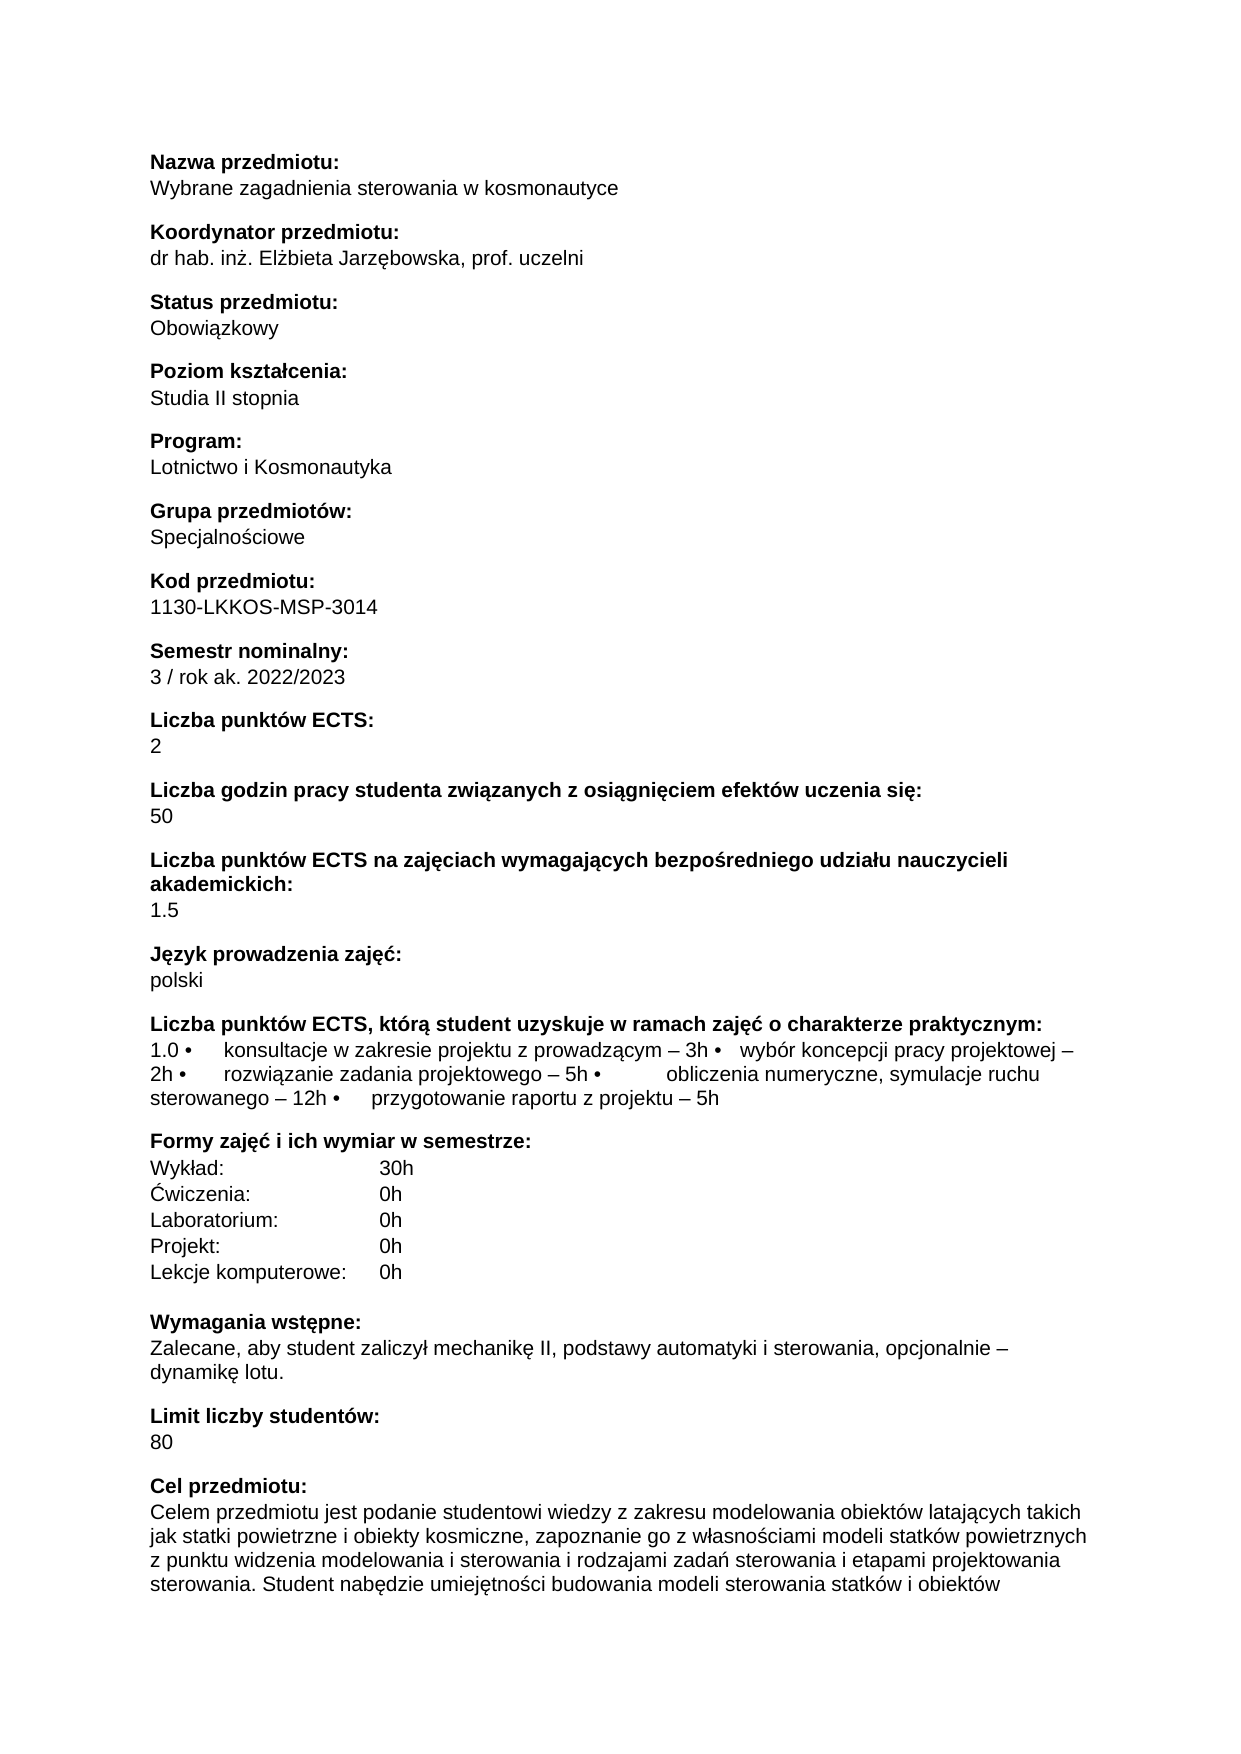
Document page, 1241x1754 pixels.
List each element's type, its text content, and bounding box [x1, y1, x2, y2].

text Liczba punktów ECTS, którą student uzyskuje w ramach zajęć o charakterze praktycznym: [150, 1011, 1090, 1035]
text Specjalnościowe [150, 525, 1090, 549]
text Grupa przedmiotów: [150, 499, 1090, 523]
text Wybrane zagadnienia sterowania w kosmonautyce [150, 176, 1090, 200]
text Program: [150, 429, 1090, 453]
table_header Wykład: [140, 1156, 367, 1180]
text Liczba punktów ECTS na zajęciach wymagających bezpośredniego udziału nauczycieli akademickich: [150, 848, 1090, 896]
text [150, 1499, 1090, 1595]
text Koordynator przedmiotu: [150, 220, 1090, 244]
table_cell 0h [369, 1232, 597, 1258]
text 1130-LKKOS-MSP-3014 [150, 595, 1090, 619]
text Semestr nominalny: [150, 638, 1090, 662]
text Liczba punktów ECTS: [150, 708, 1090, 732]
text 50 [150, 804, 1090, 828]
table_cell 0h [369, 1206, 597, 1232]
table_cell Ćwiczenia: [140, 1182, 367, 1206]
text 3 / rok ak. 2022/2023 [150, 664, 1090, 688]
table_cell Projekt: [140, 1234, 367, 1258]
text 1.0 • konsultacje w zakresie projektu z prowadzącym – 3h • wybór koncepcji pracy projektowej – 2h • rozwiązanie zadania projektowego – 5h • obliczenia numeryczne, symulacje ruchu sterowanego – 12h • przygotowanie raportu z projektu – 5h [150, 1037, 1090, 1109]
text Obowiązkowy [150, 316, 1090, 339]
text Studia II stopnia [150, 385, 1090, 409]
table_cell Lekcje komputerowe: [140, 1260, 367, 1284]
text Status przedmiotu: [150, 289, 1090, 313]
text Język prowadzenia zajęć: [150, 942, 1090, 966]
text 2 [150, 734, 1090, 758]
table_cell 0h [369, 1258, 597, 1284]
table_cell Laboratorium: [140, 1208, 367, 1232]
table_header 30h [369, 1156, 597, 1180]
table_cell 0h [369, 1180, 597, 1206]
text Wymagania wstępne: [150, 1310, 1090, 1334]
text Limit liczby studentów: [150, 1404, 1090, 1428]
text polski [150, 968, 1090, 992]
text 1.5 [150, 898, 1090, 922]
text Nazwa przedmiotu: [150, 150, 1090, 174]
text Kod przedmiotu: [150, 569, 1090, 593]
text dr hab. inż. Elżbieta Jarzębowska, prof. uczelni [150, 246, 1090, 270]
text Lotnictwo i Kosmonautyka [150, 455, 1090, 479]
text Poziom kształcenia: [150, 359, 1090, 383]
text Zalecane, aby student zaliczył mechanikę II, podstawy automatyki i sterowania, opcjonalnie – dynamikę lotu. [150, 1336, 1090, 1384]
text Cel przedmiotu: [150, 1473, 1090, 1497]
text Formy zajęć i ich wymiar w semestrze: [150, 1129, 1090, 1153]
text 80 [150, 1430, 1090, 1454]
text Liczba godzin pracy studenta związanych z osiągnięciem efektów uczenia się: [150, 778, 1090, 802]
